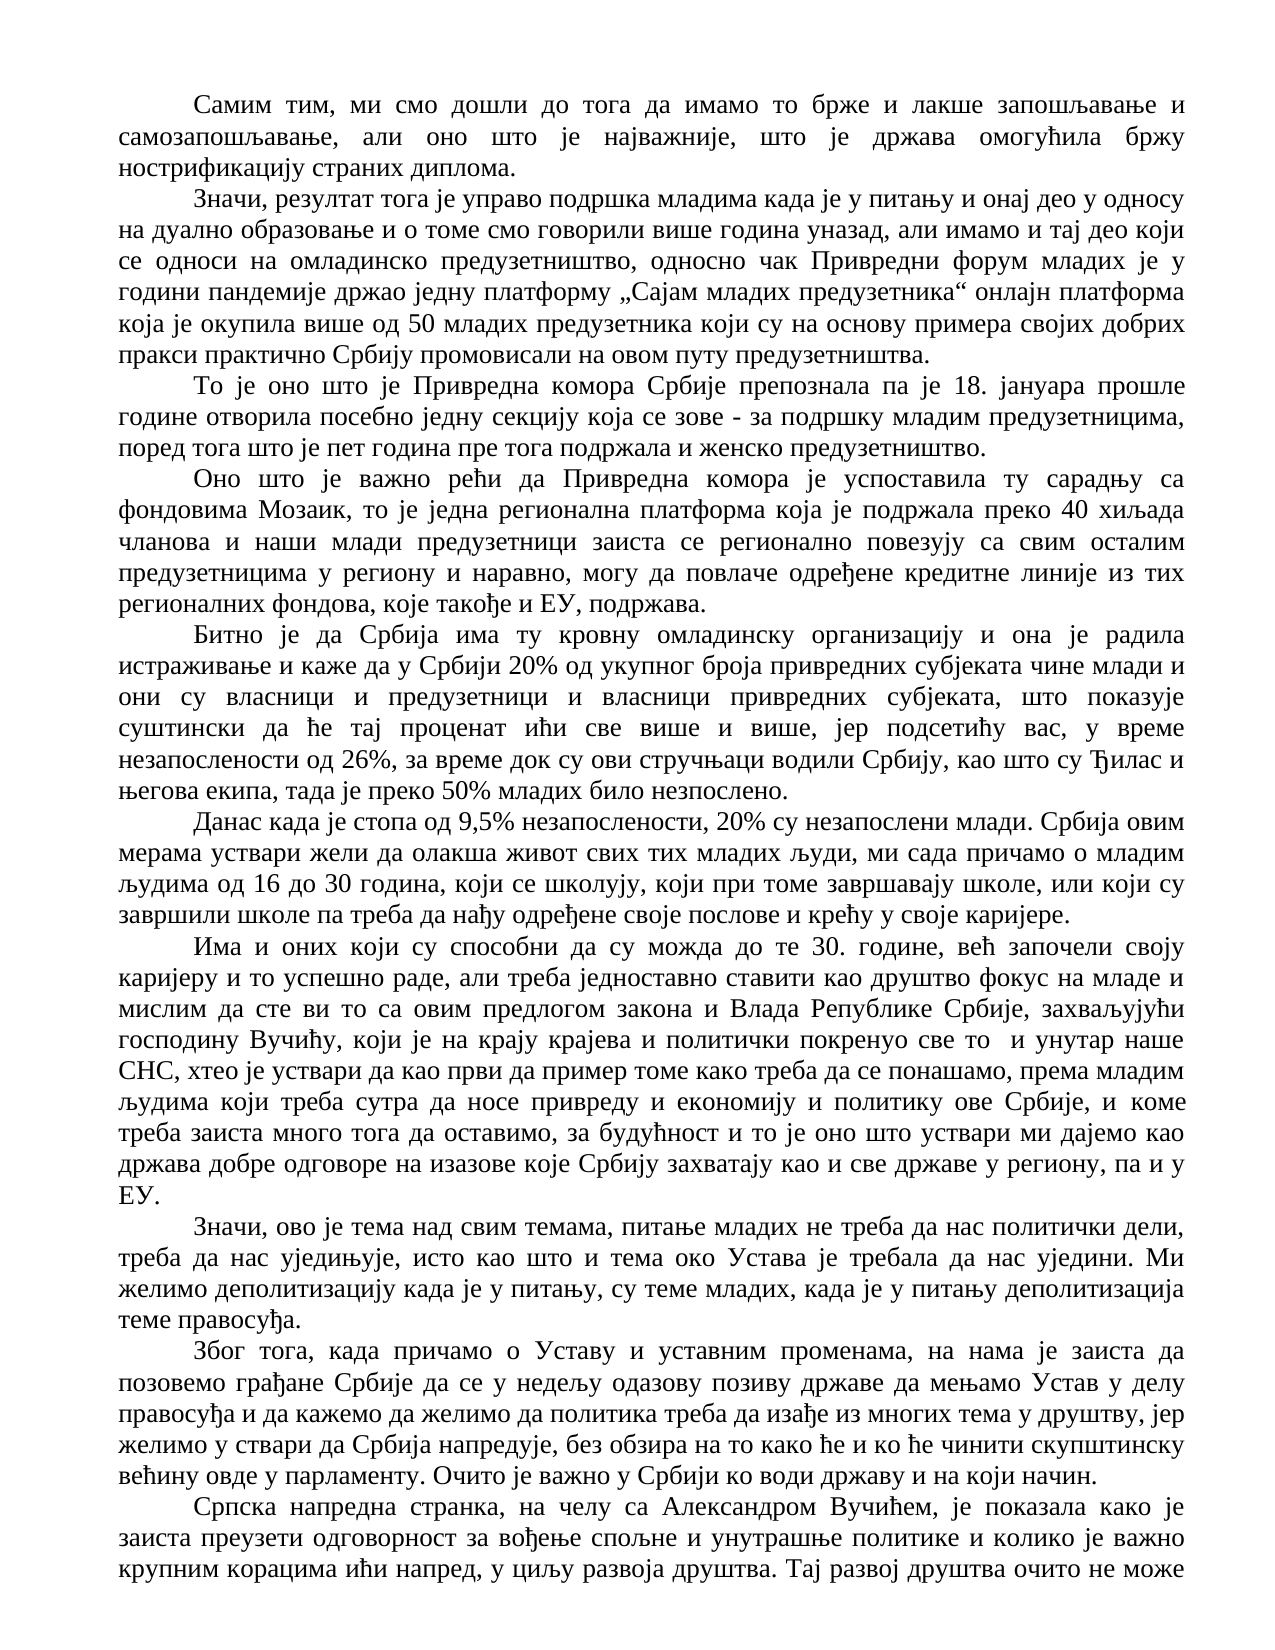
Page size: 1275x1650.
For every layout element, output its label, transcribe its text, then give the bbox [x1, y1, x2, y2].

text Оно што је важно рећи да Привредна комора је успоставила ту сарадњу са фондовима Мозаик, то је једна регионална платформа која је подржала преко 40 хиљада чланова и наши млади предузетници заиста се регионално повезују са свим осталим предузетницима у региону и наравно, могу да повлаче одређене кредитне линије из тих регионалних фондова, које такође и ЕУ, подржава. [118, 462, 1186, 618]
text Има и оних који су способни да су можда до те 30. године, већ започели своју каријеру и то успешно раде, али треба једноставно ставити као друштво фокус на младе и мислим да сте ви то са овим предлогом закона и Влада Републике Србије, захваљујући господину Вучићу, који је на крају крајева и политички покренуо све то и унутар наше СНС, хтео је уствари да као први да пример томе како треба да се понашамо, према младим људима који треба сутра да носе привреду и економију и политику ове Србије, и коме треба заиста много тога да оставимо, за будућност и то је оно што уствари ми дајемо као држава добре одговоре на изазове које Србију захватају као и све државе у региону, па и у ЕУ. [118, 929, 1186, 1210]
text Због тога, када причамо о Уставу и уставним променама, на нама је заиста да позовемо грађане Србије да се у недељу одазову позиву државе да мењамо Устав у делу правосуђа и да кажемо да желимо да политика треба да изађе из многих тема у друштву, јер желимо у ствари да Србија напредује, без обзира на то како ће и ко ће чинити скупштинску већину овде у парламенту. Очито је важно у Србији ко води државу и на који начин. [118, 1334, 1186, 1490]
text Данас када је стопа од 9,5% незапослености, 20% су незапослени млади. Србија овим мерама уствари жели да олакша живот свих тих младих људи, ми сада причамо о младим људима од 16 до 30 година, који се школују, који при томе завршавају школе, или који су завршили школе па треба да нађу одређене своје послове и крећу у своје каријере. [118, 805, 1186, 929]
text Значи, резултат тога је управо подршка младима када је у питању и онај део у односу на дуално образовање и о томе смо говорили више година уназад, али имамо и тај део који се односи на омладинско предузетништво, односно чак Привредни форум младих је у години пандемије држао једну платформу „Сајам младих предузетника“ онлајн платформа која је окупила више од 50 младих предузетника који су на основу примера својих добрих пракси практично Србију промовисали на овом путу предузетништва. [118, 182, 1186, 369]
text Значи, ово је тема над свим темама, питање младих не треба да нас политички дели, треба да нас уједињује, исто као што и тема око Устава је требала да нас уједини. Ми желимо деполитизацију када је у питању, су теме младих, када је у питању деполитизација теме правосуђа. [118, 1210, 1186, 1334]
text Самим тим, ми смо дошли до тога да имамо то брже и лакше запошљавање и самозапошљавање, али оно што је најважније, што је држава омогућила бржу нострификацију страних диплома. [118, 89, 1186, 182]
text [118, 1490, 1186, 1584]
text То је оно што је Привредна комора Србије препознала па је 18. јануара прошле године отворила посебно једну секцију која се зове - за подршку младим предузетницима, поред тога што је пет година пре тога подржала и женско предузетништво. [118, 369, 1186, 462]
text Битно је да Србија има ту кровну омладинску организацију и она је радила истраживање и каже да у Србији 20% од укупног броја привредних субјеката чине млади и они су власници и предузетници и власници привредних субјеката, што показује суштински да ће тај проценат ићи све више и више, јер подсетићу вас, у време незапослености од 26%, за време док су ови стручњаци водили Србију, као што су Ђилас и његова екипа, тада је преко 50% младих било незпослено. [118, 618, 1186, 805]
